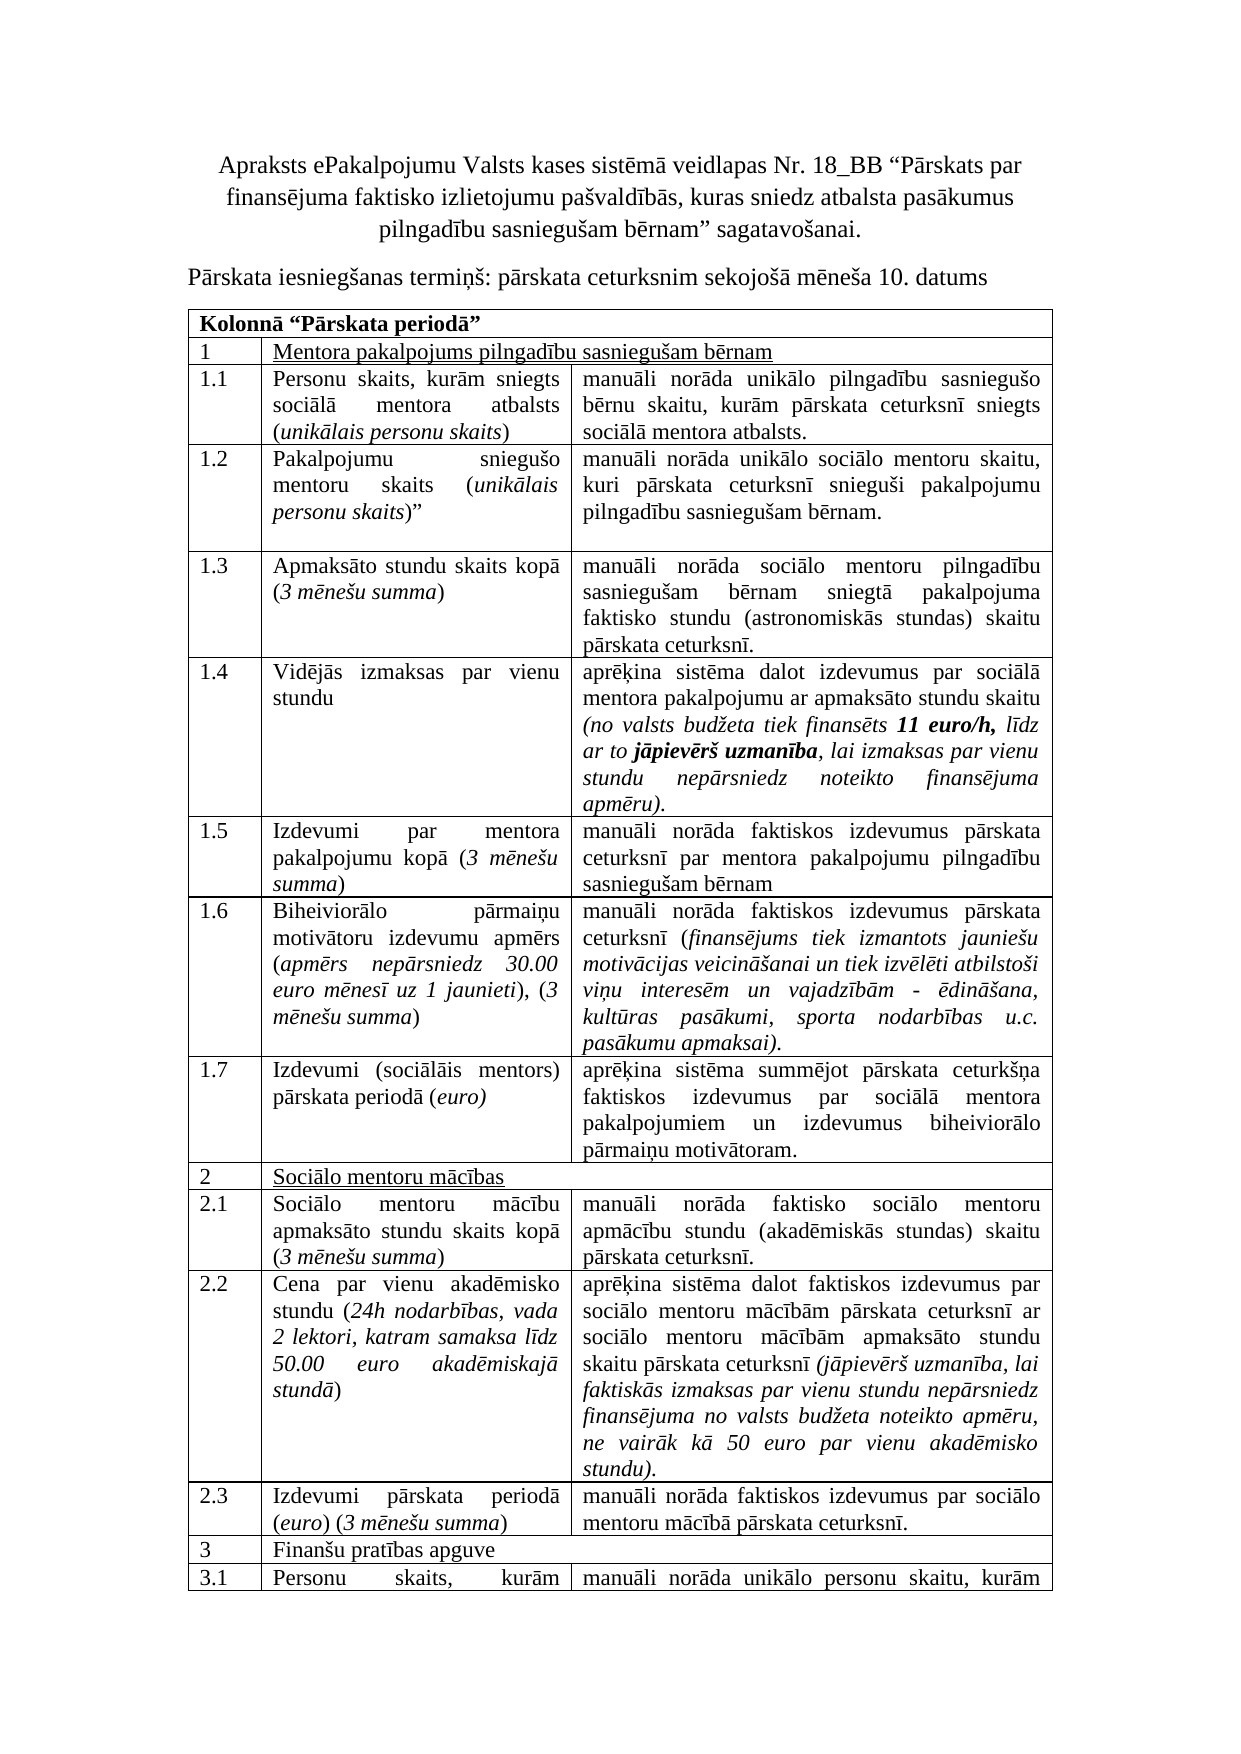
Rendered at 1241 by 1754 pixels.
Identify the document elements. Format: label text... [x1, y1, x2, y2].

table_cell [262, 1564, 571, 1590]
table_cell 3 [189, 1536, 261, 1562]
table_cell Vidējās izmaksas par vienu stundu [262, 658, 571, 816]
table_cell 1.4 [189, 658, 261, 816]
table_cell 2 [189, 1163, 261, 1189]
table_cell 2.3 [189, 1483, 261, 1535]
table_cell manuāli norāda unikālo pilngadību sasniegušo bērnu skaitu, kurām pārskata ceturksnī sniegts sociālā mentora atbalsts. [572, 365, 1052, 444]
table_cell 1.2 [189, 445, 261, 551]
table_cell Pakalpojumu sniegušo mentoru skaits (unikālais personu skaits)” [262, 445, 571, 551]
table_cell 3.1 [189, 1564, 261, 1590]
table_cell Biheiviorālo pārmaiņu motivātoru izdevumu apmērs (apmērs nepārsniedz 30.00 euro mēnesī uz 1 jaunieti), (3 mēnešu summa) [262, 898, 571, 1056]
table_cell manuāli norāda faktiskos izdevumus pārskata ceturksnī (finansējums tiek izmantots jauniešu motivācijas veicināšanai un tiek izvēlēti atbilstoši viņu interesēm un vajadzībām - ēdināšana, kultūras pasākumi, sporta nodarbības u.c. pasākumu apmaksai). [572, 898, 1052, 1056]
table_cell 1.3 [189, 552, 261, 657]
table_cell Cena par vienu akadēmisko stundu (24h nodarbības, vada 2 lektori, katram samaksa līdz 50.00 euro akadēmiskajā stundā) [262, 1271, 571, 1481]
table_cell 1.1 [189, 365, 261, 444]
table_cell Apmaksāto stundu skaits kopā (3 mēnešu summa) [262, 552, 571, 657]
table_cell manuāli norāda sociālo mentoru pilngadību sasniegušam bērnam sniegtā pakalpojuma faktisko stundu (astronomiskās stundas) skaitu pārskata ceturksnī. [572, 552, 1052, 657]
table_cell 2.1 [189, 1190, 261, 1269]
table_cell manuāli norāda faktiskos izdevumus pārskata ceturksnī par mentora pakalpojumu pilngadību sasniegušam bērnam [572, 817, 1052, 896]
table_header Kolonnā “Pārskata periodā” [189, 310, 1052, 337]
table_cell manuāli norāda faktisko sociālo mentoru apmācību stundu (akadēmiskās stundas) skaitu pārskata ceturksnī. [572, 1190, 1052, 1269]
table_cell Sociālo mentoru mācību apmaksāto stundu skaits kopā (3 mēnešu summa) [262, 1190, 571, 1269]
table_cell aprēķina sistēma dalot faktiskos izdevumus par sociālo mentoru mācībām pārskata ceturksnī ar sociālo mentoru mācībām apmaksāto stundu skaitu pārskata ceturksnī (jāpievērš uzmanība, lai faktiskās izmaksas par vienu stundu nepārsniedz finansējuma no valsts budžeta noteikto apmēru, ne vairāk kā 50 euro par vienu akadēmisko stundu). [572, 1271, 1052, 1481]
table_cell Personu skaits, kurām sniegts sociālā mentora atbalsts (unikālais personu skaits) [262, 365, 571, 444]
table_cell Sociālo mentoru mācības [262, 1163, 1052, 1189]
text Pārskata iesniegšanas termiņš: pārskata ceturksnim sekojošā mēneša 10. datums [187, 262, 1053, 290]
table_cell aprēķina sistēma summējot pārskata ceturkšņa faktiskos izdevumus par sociālā mentora pakalpojumiem un izdevumus biheiviorālo pārmaiņu motivātoram. [572, 1057, 1052, 1162]
table_cell Mentora pakalpojums pilngadību sasniegušam bērnam [262, 338, 1052, 364]
table_cell Finanšu pratības apguve [262, 1536, 1052, 1562]
table_cell manuāli norāda unikālo sociālo mentoru skaitu, kuri pārskata ceturksnī snieguši pakalpojumu pilngadību sasniegušam bērnam. [572, 445, 1052, 551]
table_cell Izdevumi par mentora pakalpojumu kopā (3 mēnešu summa) [262, 817, 571, 896]
table_cell 1.6 [189, 898, 261, 1056]
table_cell manuāli norāda faktiskos izdevumus par sociālo mentoru mācībā pārskata ceturksnī. [572, 1483, 1052, 1535]
text Apraksts ePakalpojumu Valsts kases sistēmā veidlapas Nr. 18_BB “Pārskats par finansējuma faktisko izlietojumu pašvaldībās, kuras sniedz atbalsta pasākumus pilngadību sasniegušam bērnam” sagatavošanai. [187, 150, 1053, 243]
table_cell 1.7 [189, 1057, 261, 1162]
table_cell 1.5 [189, 817, 261, 896]
table_cell 2.2 [189, 1271, 261, 1481]
table_cell Izdevumi (sociālāis mentors) pārskata periodā (euro) [262, 1057, 571, 1162]
table_cell aprēķina sistēma dalot izdevumus par sociālā mentora pakalpojumu ar apmaksāto stundu skaitu (no valsts budžeta tiek finansēts 11 euro/h, līdz ar to jāpievērš uzmanība, lai izmaksas par vienu stundu nepārsniedz noteikto finansējuma apmēru). [572, 658, 1052, 816]
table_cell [572, 1564, 1052, 1590]
table_cell Izdevumi pārskata periodā (euro) (3 mēnešu summa) [262, 1483, 571, 1535]
table_cell 1 [189, 338, 261, 364]
